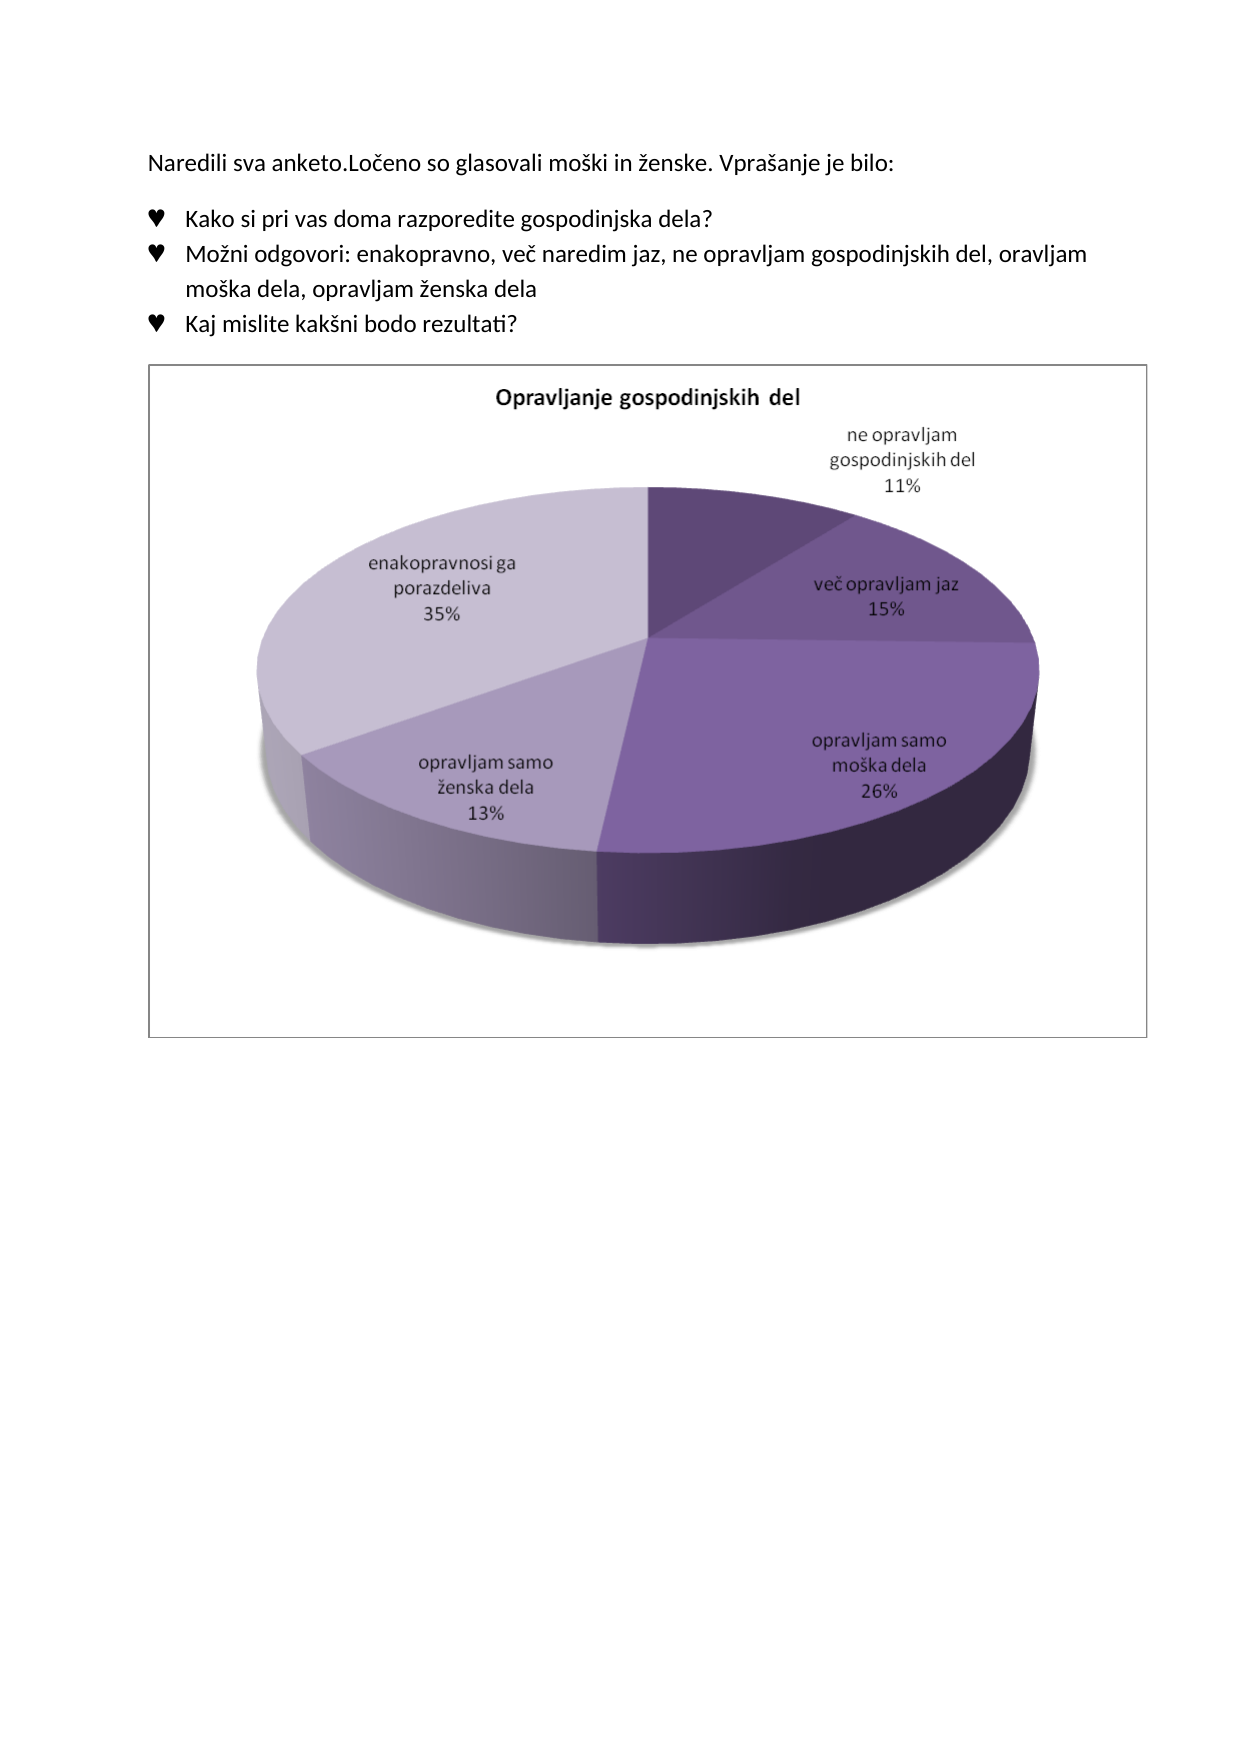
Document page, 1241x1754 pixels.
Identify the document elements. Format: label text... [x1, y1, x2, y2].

list Kako si pri vas doma razporedite gospodinjska dela? [148, 203, 1093, 234]
picture [147, 364, 1148, 1038]
list Možni odgovori: enakopravno, več naredim jaz, ne opravljam gospodinjskih del, oravljam moška dela, opravljam ženska dela [148, 238, 1093, 304]
list Kaj mislite kakšni bodo rezultati? [148, 308, 1093, 339]
text Naredili sva anketo.Ločeno so glasovali moški in ženske. Vprašanje je bilo: [148, 148, 1093, 178]
